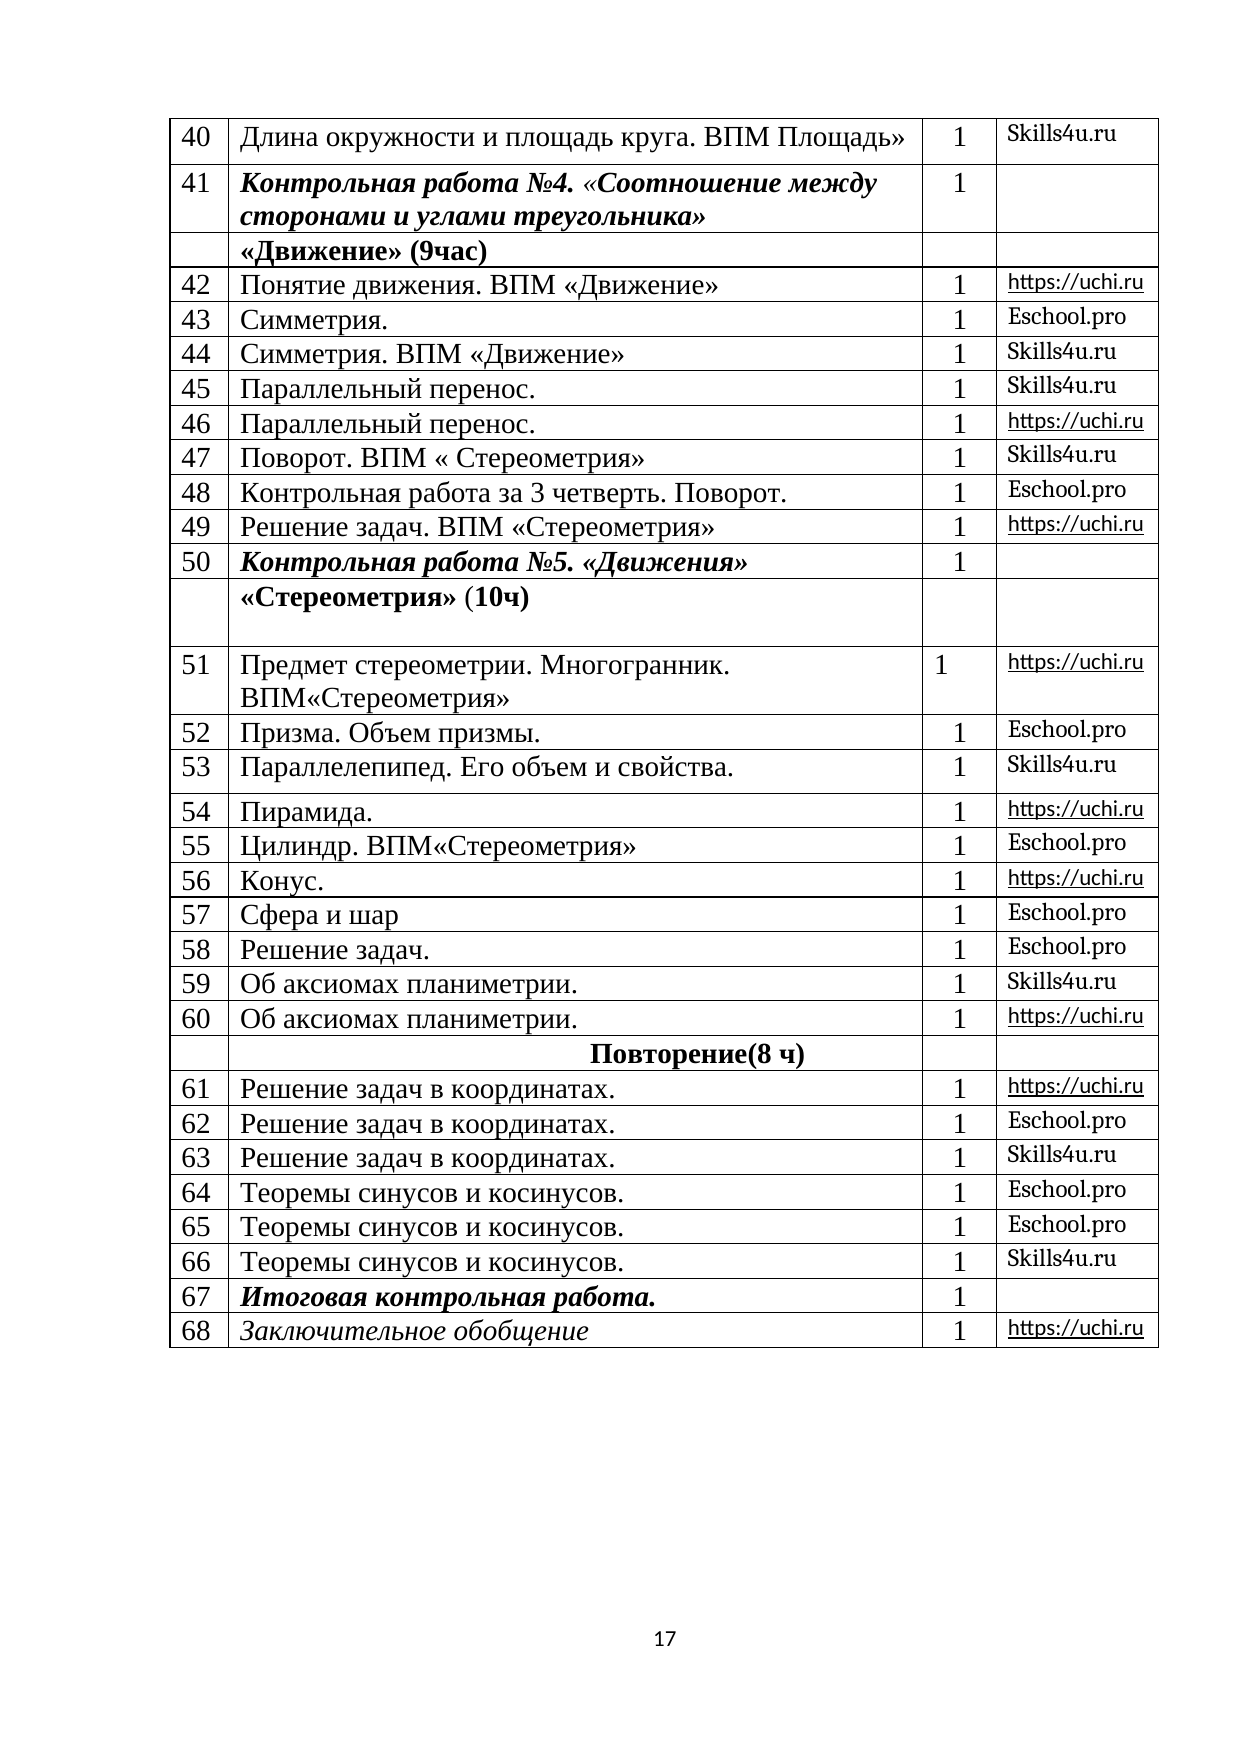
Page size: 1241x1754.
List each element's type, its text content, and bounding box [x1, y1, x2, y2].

table_cell 1 [923, 1001, 996, 1035]
table_cell 1 [923, 828, 996, 862]
table_cell 1 [923, 794, 996, 827]
table_cell https://uchi.ru [997, 863, 1158, 896]
table_cell 52 [171, 715, 228, 748]
table_cell [997, 233, 1158, 266]
table_cell 42 [171, 268, 228, 301]
table_cell 1 [923, 1071, 996, 1105]
table_cell 60 [171, 1001, 228, 1035]
table_cell Сфера и шар [229, 898, 922, 931]
table_cell Решение задач в координатах. [229, 1106, 922, 1139]
table_cell https://uchi.ru [997, 1071, 1158, 1105]
table_cell 56 [171, 863, 228, 896]
table_cell [171, 579, 228, 646]
table_cell Параллельный перенос. [229, 406, 922, 439]
table_cell 50 [171, 544, 228, 578]
table_cell Симметрия. [229, 302, 922, 336]
table_cell 62 [171, 1106, 228, 1139]
table_cell Eschool.pro [997, 475, 1158, 508]
table_cell 1 [923, 863, 996, 896]
table_cell 63 [171, 1140, 228, 1174]
table_cell Контрольная работа №4. «Соотношение между сторонами и углами треугольника» [229, 165, 922, 232]
table_cell Об аксиомах планиметрии. [229, 967, 922, 1000]
table_cell Теоремы синусов и косинусов. [229, 1244, 922, 1278]
table_cell Skills4u.ru [997, 967, 1158, 1000]
table_cell 1 [923, 1210, 996, 1243]
table_cell 68 [171, 1313, 228, 1347]
table_cell Теоремы синусов и косинусов. [229, 1175, 922, 1208]
table_cell Длина окружности и площадь круга. ВПМ Площадь» [229, 119, 922, 164]
table_cell [997, 1036, 1158, 1070]
table_cell Пирамида. [229, 794, 922, 827]
table_cell [997, 579, 1158, 646]
table_cell Симметрия. ВПМ «Движение» [229, 337, 922, 370]
table_cell Цилиндр. ВПМ«Стереометрия» [229, 828, 922, 862]
table_cell 1 [923, 165, 996, 232]
table_cell Параллельный перенос. [229, 371, 922, 405]
table_cell 46 [171, 406, 228, 439]
table_cell 64 [171, 1175, 228, 1208]
table_cell «Стереометрия» (10ч) [229, 579, 922, 646]
table_cell [997, 165, 1158, 232]
table_cell Повторение(8 ч) [229, 1036, 922, 1070]
table_cell Skills4u.ru [997, 371, 1158, 405]
table_cell 1 [923, 119, 996, 164]
table_cell Eschool.pro [997, 898, 1158, 931]
table_cell Skills4u.ru [997, 1244, 1158, 1278]
table_cell Skills4u.ru [997, 1140, 1158, 1174]
table_cell 1 [923, 1244, 996, 1278]
table_cell [171, 1036, 228, 1070]
table_cell [923, 1036, 996, 1070]
table_cell 57 [171, 898, 228, 931]
table_cell 1 [923, 1140, 996, 1174]
table_cell 48 [171, 475, 228, 508]
table_cell Eschool.pro [997, 828, 1158, 862]
table_cell 45 [171, 371, 228, 405]
table_cell Skills4u.ru [997, 440, 1158, 474]
table_cell [171, 233, 228, 266]
table_cell Решение задач в координатах. [229, 1071, 922, 1105]
table_cell 1 [923, 647, 996, 714]
table_cell [997, 1279, 1158, 1312]
table_cell 1 [923, 1279, 996, 1312]
table_cell 1 [923, 715, 996, 748]
table_cell Поворот. ВПМ « Стереометрия» [229, 440, 922, 474]
table_cell 58 [171, 932, 228, 966]
table_cell Решение задач в координатах. [229, 1140, 922, 1174]
table_cell [997, 544, 1158, 578]
table_cell 1 [923, 750, 996, 793]
table_cell [923, 233, 996, 266]
table_cell Eschool.pro [997, 715, 1158, 748]
table_cell Решение задач. ВПМ «Стереометрия» [229, 510, 922, 543]
table_cell https://uchi.ru [997, 794, 1158, 827]
table_cell Об аксиомах планиметрии. [229, 1001, 922, 1035]
table_cell 47 [171, 440, 228, 474]
table_cell 1 [923, 337, 996, 370]
table_cell 51 [171, 647, 228, 714]
table_cell Заключительное обобщение [229, 1313, 922, 1347]
table_cell 59 [171, 967, 228, 1000]
table_cell 1 [923, 932, 996, 966]
table_cell Призма. Объем призмы. [229, 715, 922, 748]
table_cell https://uchi.ru [997, 406, 1158, 439]
table_cell 1 [923, 544, 996, 578]
table_cell Теоремы синусов и косинусов. [229, 1210, 922, 1243]
table_cell 1 [923, 406, 996, 439]
table_cell 43 [171, 302, 228, 336]
table_cell Eschool.pro [997, 1175, 1158, 1208]
table_cell 1 [923, 440, 996, 474]
table_cell [923, 579, 996, 646]
table_cell 49 [171, 510, 228, 543]
table_cell Решение задач. [229, 932, 922, 966]
table_cell 55 [171, 828, 228, 862]
table_cell Eschool.pro [997, 302, 1158, 336]
table_cell 1 [923, 302, 996, 336]
table_cell 1 [923, 898, 996, 931]
table_cell 41 [171, 165, 228, 232]
table_cell 1 [923, 1106, 996, 1139]
table_cell 1 [923, 1175, 996, 1208]
table_cell Предмет стереометрии. Многогранник. ВПМ«Стереометрия» [229, 647, 922, 714]
table_cell Итоговая контрольная работа. [229, 1279, 922, 1312]
table_cell 67 [171, 1279, 228, 1312]
table_cell 1 [923, 510, 996, 543]
table_cell Eschool.pro [997, 1210, 1158, 1243]
table_cell 66 [171, 1244, 228, 1278]
table_cell 54 [171, 794, 228, 827]
table_cell Skills4u.ru [997, 119, 1158, 164]
table_cell 61 [171, 1071, 228, 1105]
table_cell Eschool.pro [997, 932, 1158, 966]
table_cell Контрольная работа №5. «Движения» [229, 544, 922, 578]
table_cell 53 [171, 750, 228, 793]
table_cell Конус. [229, 863, 922, 896]
table_cell «Движение» (9час) [229, 233, 922, 266]
table_cell 65 [171, 1210, 228, 1243]
table_cell 1 [923, 371, 996, 405]
table_cell 1 [923, 1313, 996, 1347]
table_cell Параллелепипед. Его объем и свойства. [229, 750, 922, 793]
table_cell 1 [923, 268, 996, 301]
table_cell https://uchi.ru [997, 647, 1158, 714]
table_cell 1 [923, 475, 996, 508]
table_cell 1 [923, 967, 996, 1000]
table_cell Понятие движения. ВПМ «Движение» [229, 268, 922, 301]
table_cell 44 [171, 337, 228, 370]
table_cell https://uchi.ru [997, 1001, 1158, 1035]
table_cell Eschool.pro [997, 1106, 1158, 1139]
table_cell https://uchi.ru [997, 510, 1158, 543]
table_cell Контрольная работа за 3 четверть. Поворот. [229, 475, 922, 508]
table_cell 40 [171, 119, 228, 164]
table_cell Skills4u.ru [997, 337, 1158, 370]
table_cell Skills4u.ru [997, 750, 1158, 793]
table_cell https://uchi.ru [997, 1313, 1158, 1347]
table_cell https://uchi.ru [997, 268, 1158, 301]
